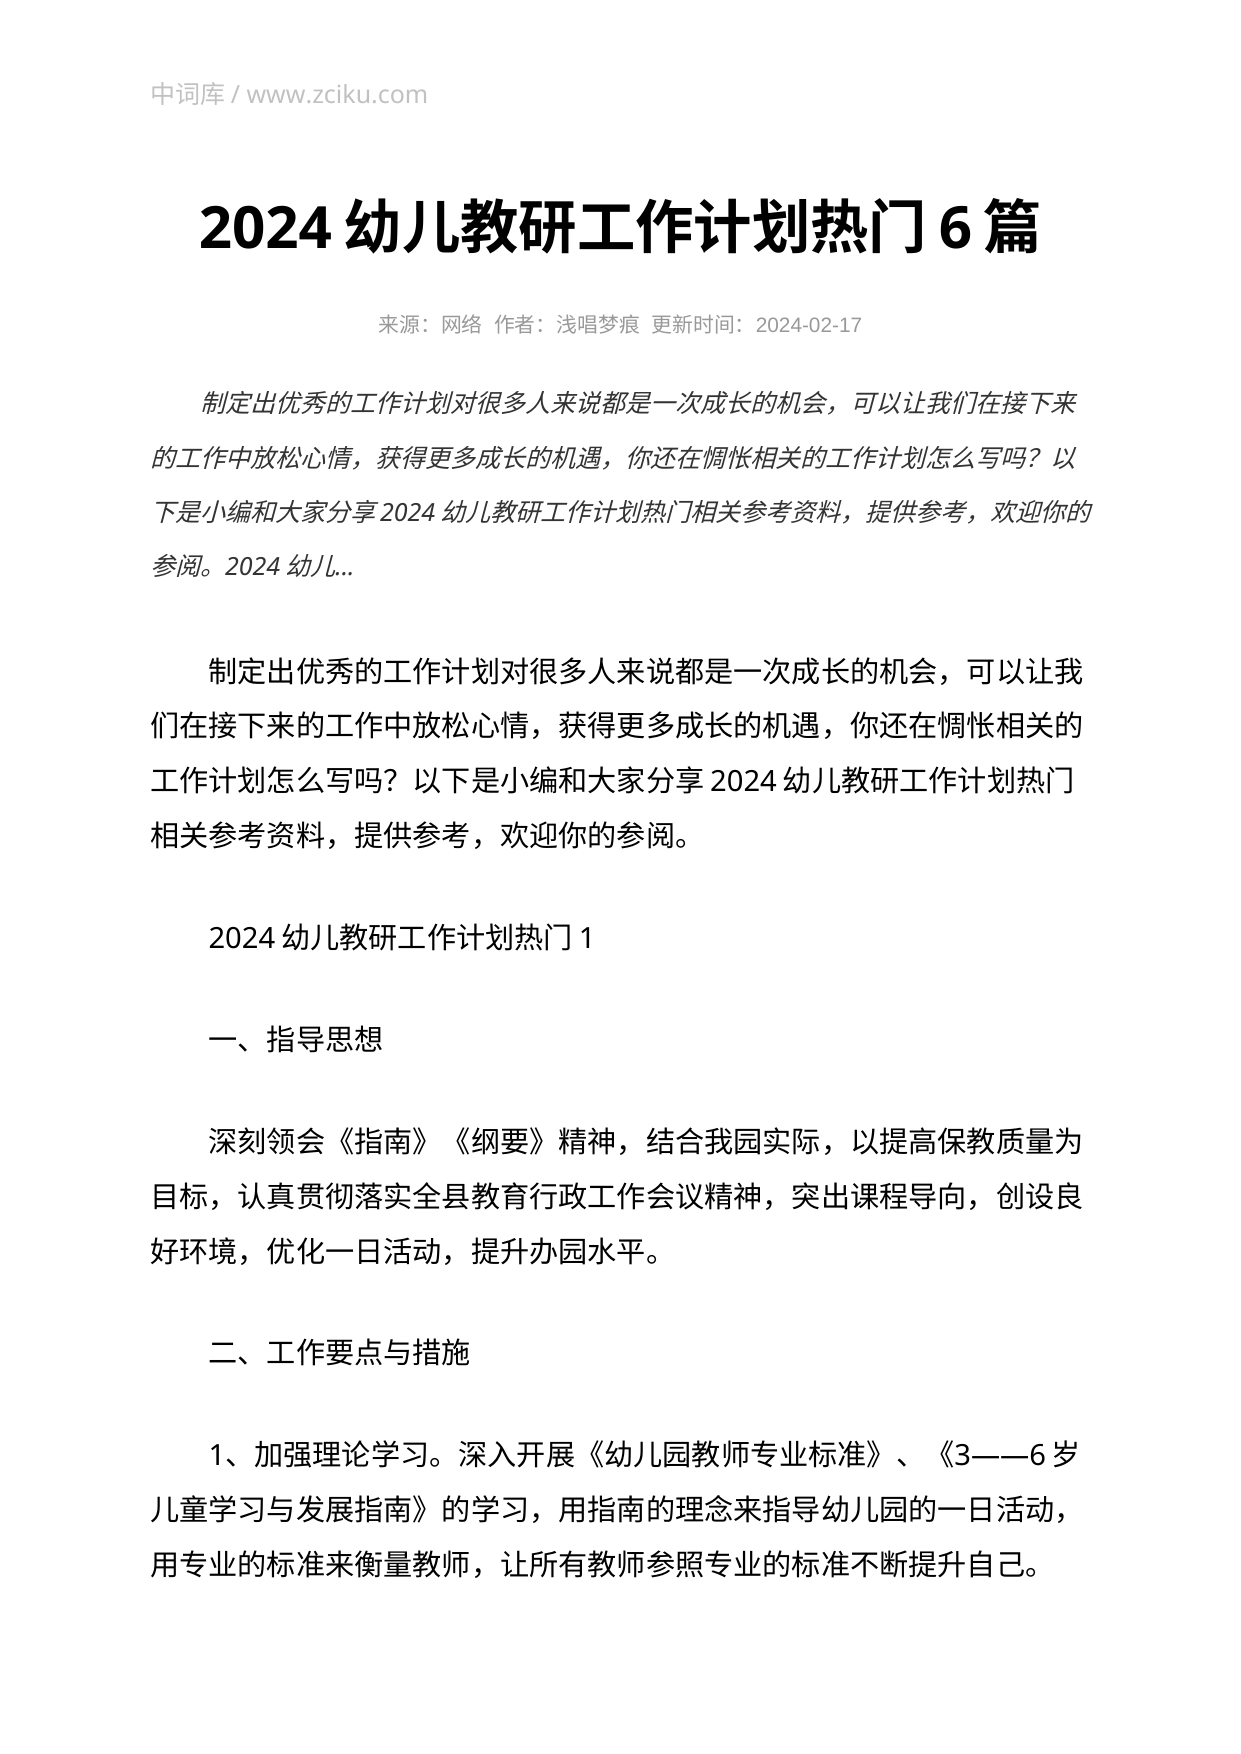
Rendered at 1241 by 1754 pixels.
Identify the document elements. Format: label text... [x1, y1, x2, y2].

text 深刻领会《指南》《纲要》精神，结合我园实际，以提高保教质量为目标，认真贯彻落实全县教育行政工作会议精神，突出课程导向，创设良好环境，优化一日活动，提升办园水平。 [150, 1118, 1090, 1271]
text 1、加强理论学习。深入开展《幼儿园教师专业标准》、《3——6岁儿童学习与发展指南》的学习，用指南的理念来指导幼儿园的一日活动，用专业的标准来衡量教师，让所有教师参照专业的标准不断提升自己。 [150, 1432, 1090, 1584]
text 来源：网络 作者：浅唱梦痕 更新时间：2024-02-17 [150, 313, 1090, 337]
text 一、指导思想 [150, 1017, 1090, 1059]
subtitle 2024幼儿教研工作计划热门6篇 [150, 181, 1090, 266]
text 二、工作要点与措施 [150, 1330, 1090, 1372]
text 制定出优秀的工作计划对很多人来说都是一次成长的机会，可以让我们在接下来的工作中放松心情，获得更多成长的机遇，你还在惆怅相关的工作计划怎么写吗？以下是小编和大家分享2024幼儿教研工作计划热门相关参考资料，提供参考，欢迎你的参阅。2024幼儿... [150, 384, 1090, 583]
text 制定出优秀的工作计划对很多人来说都是一次成长的机会，可以让我们在接下来的工作中放松心情，获得更多成长的机遇，你还在惆怅相关的工作计划怎么写吗？以下是小编和大家分享2024幼儿教研工作计划热门相关参考资料，提供参考，欢迎你的参阅。 [150, 648, 1090, 855]
text 2024幼儿教研工作计划热门1 [150, 915, 1090, 957]
